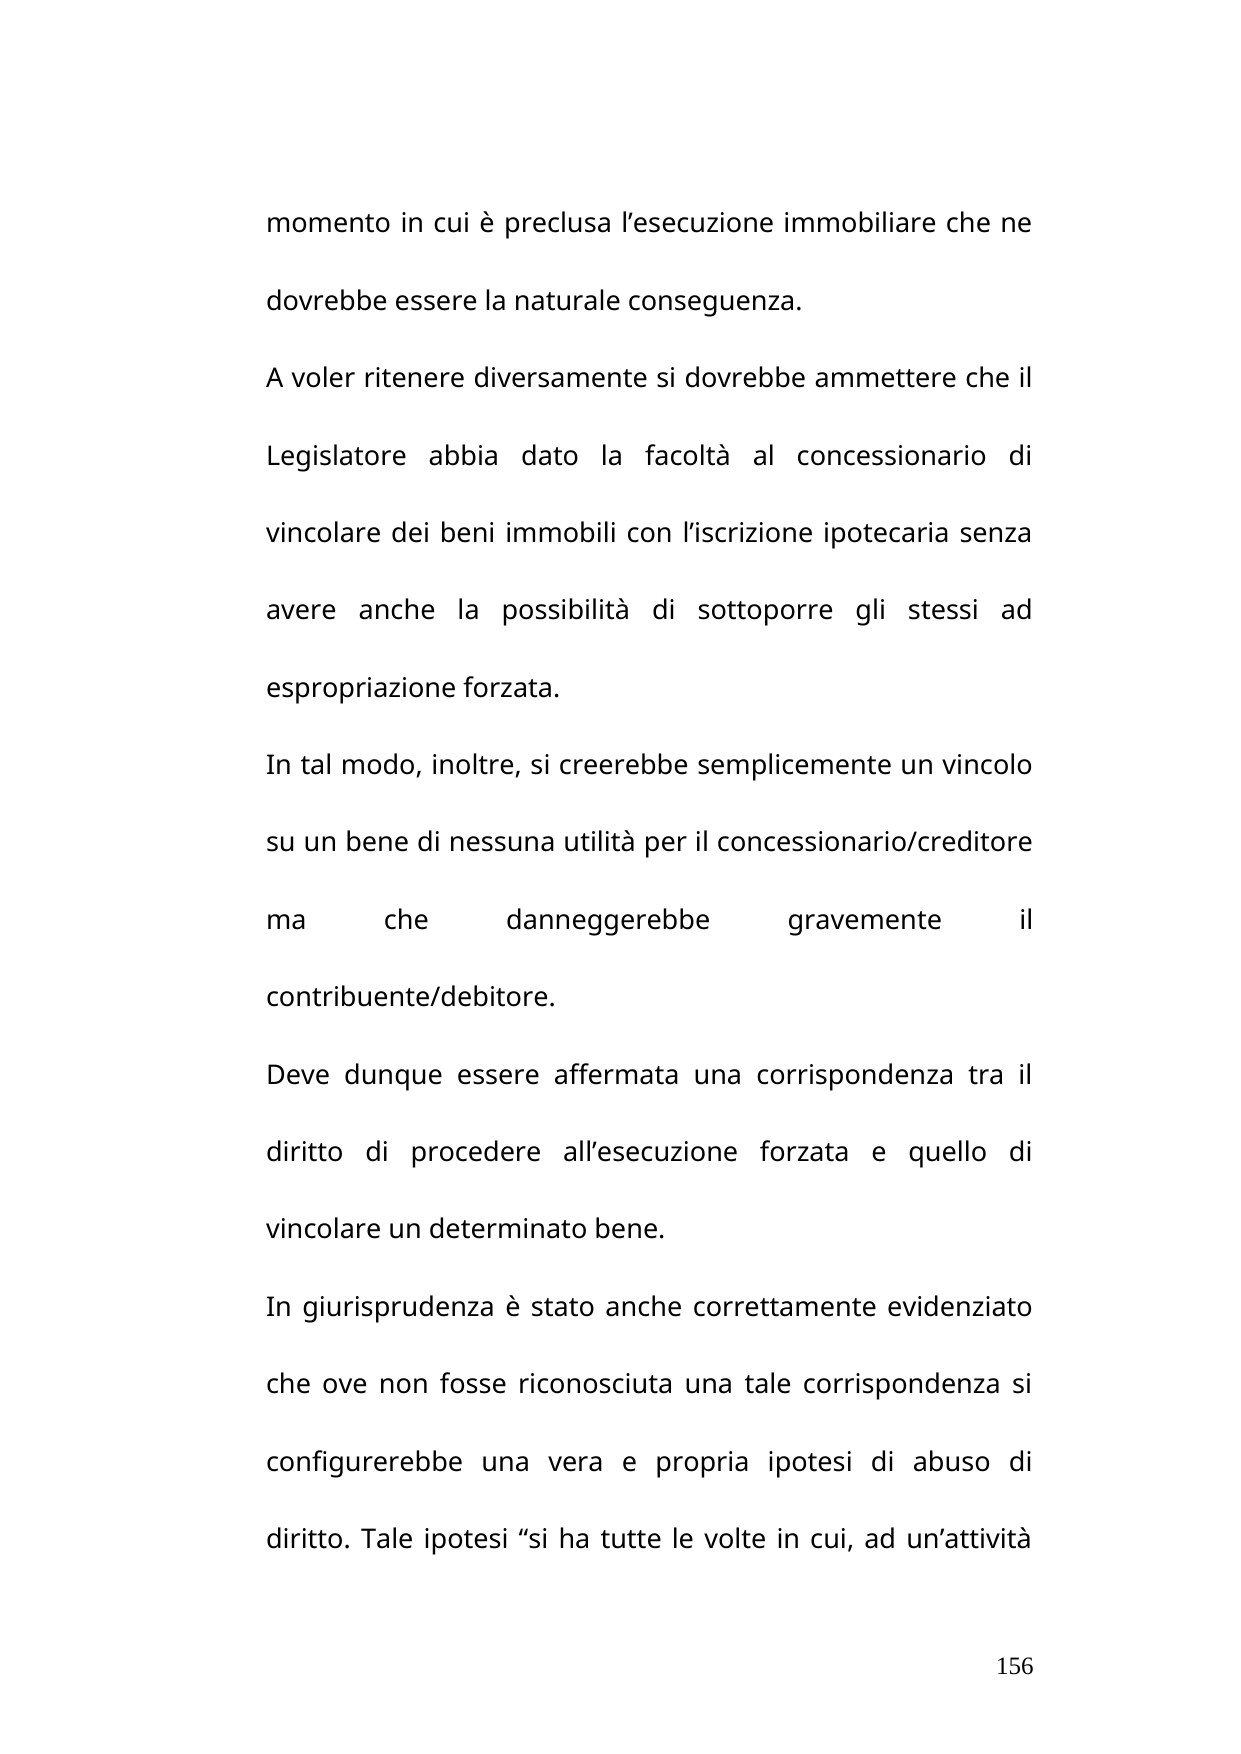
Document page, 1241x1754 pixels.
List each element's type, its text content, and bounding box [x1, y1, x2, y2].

text A voler ritenere diversamente si dovrebbe ammettere che il Legislatore abbia dato la facoltà al concessionario di vincolare dei beni immobili con l’iscrizione ipotecaria senza avere anche la possibilità di sottoporre gli stessi ad espropriazione forzata. [266, 358, 1033, 705]
text In tal modo, inoltre, si creerebbe semplicemente un vincolo su un bene di nessuna utilità per il concessionario/creditore ma che danneggerebbe gravemente il contribuente/debitore. [266, 746, 1033, 1014]
text Deve dunque essere affermata una corrispondenza tra il diritto di procedere all’esecuzione forzata e quello di vincolare un determinato bene. [266, 1055, 1033, 1247]
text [266, 1287, 1033, 1556]
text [266, 204, 1033, 318]
